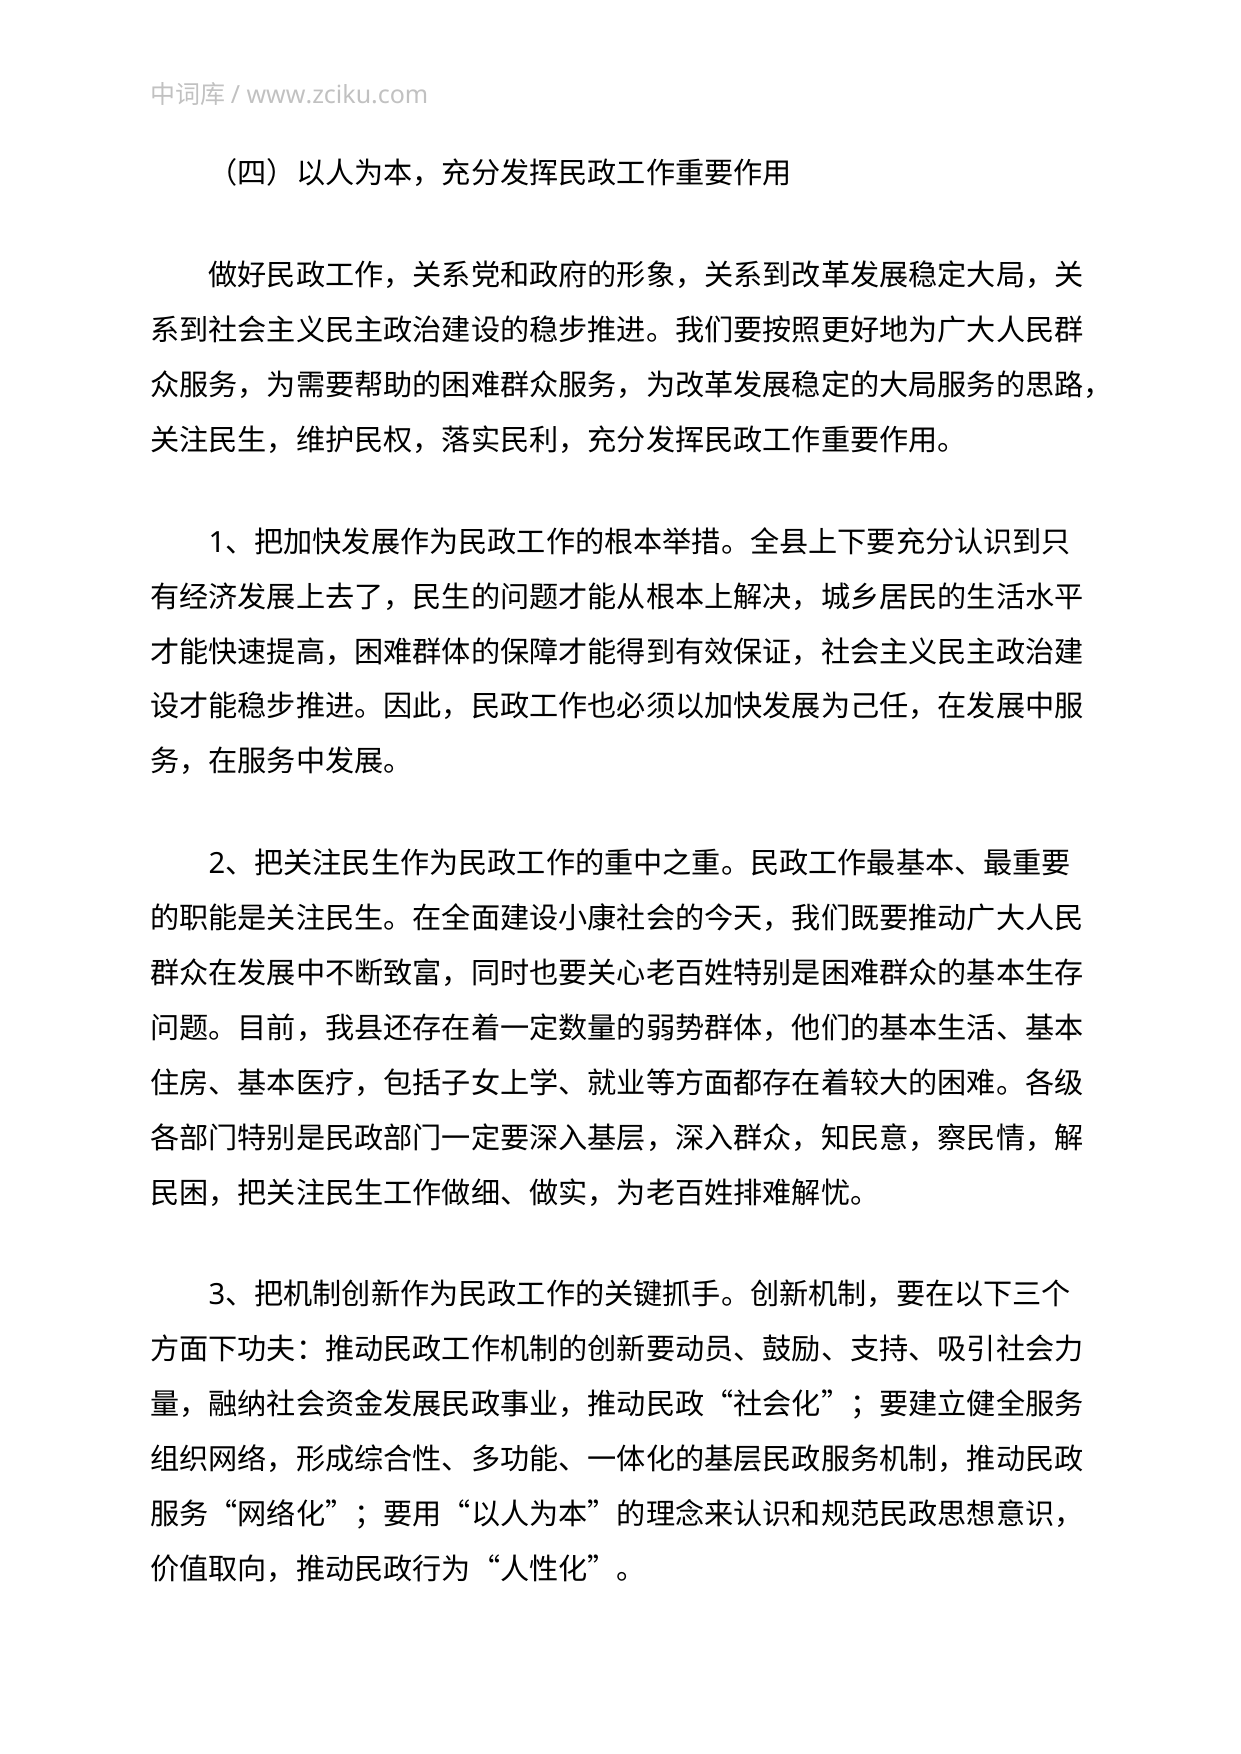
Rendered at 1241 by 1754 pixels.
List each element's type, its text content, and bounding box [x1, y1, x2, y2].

text （四）以人为本，充分发挥民政工作重要作用 [150, 150, 1090, 192]
text 2、把关注民生作为民政工作的重中之重。民政工作最基本、最重要的职能是关注民生。在全面建设小康社会的今天，我们既要推动广大人民群众在发展中不断致富，同时也要关心老百姓特别是困难群众的基本生存问题。目前，我县还存在着一定数量的弱势群体，他们的基本生活、基本住房、基本医疗，包括子女上学、就业等方面都存在着较大的困难。各级各部门特别是民政部门一定要深入基层，深入群众，知民意，察民情，解民困，把关注民生工作做细、做实，为老百姓排难解忧。 [150, 840, 1090, 1211]
text 3、把机制创新作为民政工作的关键抓手。创新机制，要在以下三个方面下功夫：推动民政工作机制的创新要动员、鼓励、支持、吸引社会力量，融纳社会资金发展民政事业，推动民政“社会化”；要建立健全服务组织网络，形成综合性、多功能、一体化的基层民政服务机制，推动民政服务“网络化”；要用“以人为本”的理念来认识和规范民政思想意识，价值取向，推动民政行为“人性化”。 [150, 1271, 1090, 1588]
text 1、把加快发展作为民政工作的根本举措。全县上下要充分认识到只有经济发展上去了，民生的问题才能从根本上解决，城乡居民的生活水平才能快速提高，困难群体的保障才能得到有效保证，社会主义民主政治建设才能稳步推进。因此，民政工作也必须以加快发展为己任，在发展中服务，在服务中发展。 [150, 518, 1090, 780]
text 做好民政工作，关系党和政府的形象，关系到改革发展稳定大局，关系到社会主义民主政治建设的稳步推进。我们要按照更好地为广大人民群众服务，为需要帮助的困难群众服务，为改革发展稳定的大局服务的思路，关注民生，维护民权，落实民利，充分发挥民政工作重要作用。 [150, 252, 1090, 459]
